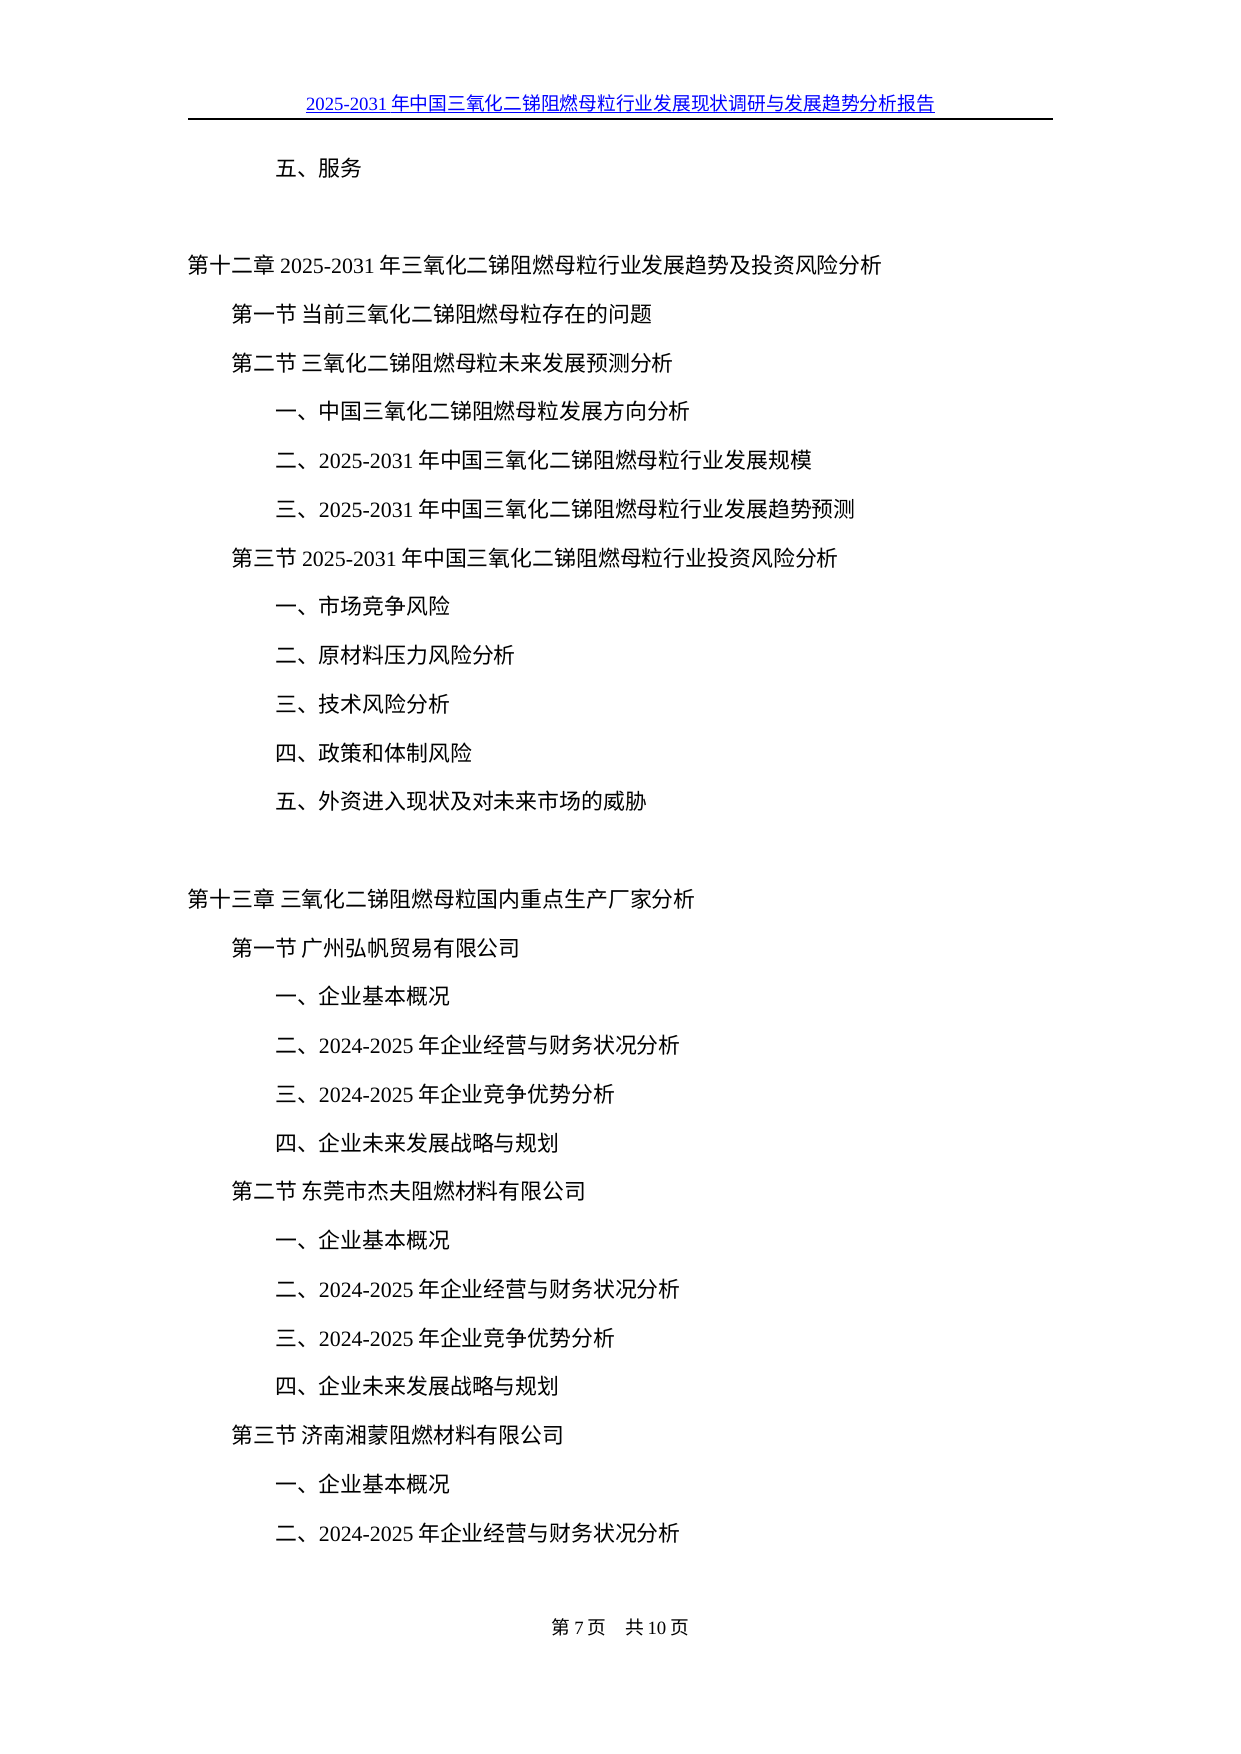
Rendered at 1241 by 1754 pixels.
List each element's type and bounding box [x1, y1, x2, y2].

text [187, 150, 1053, 1548]
